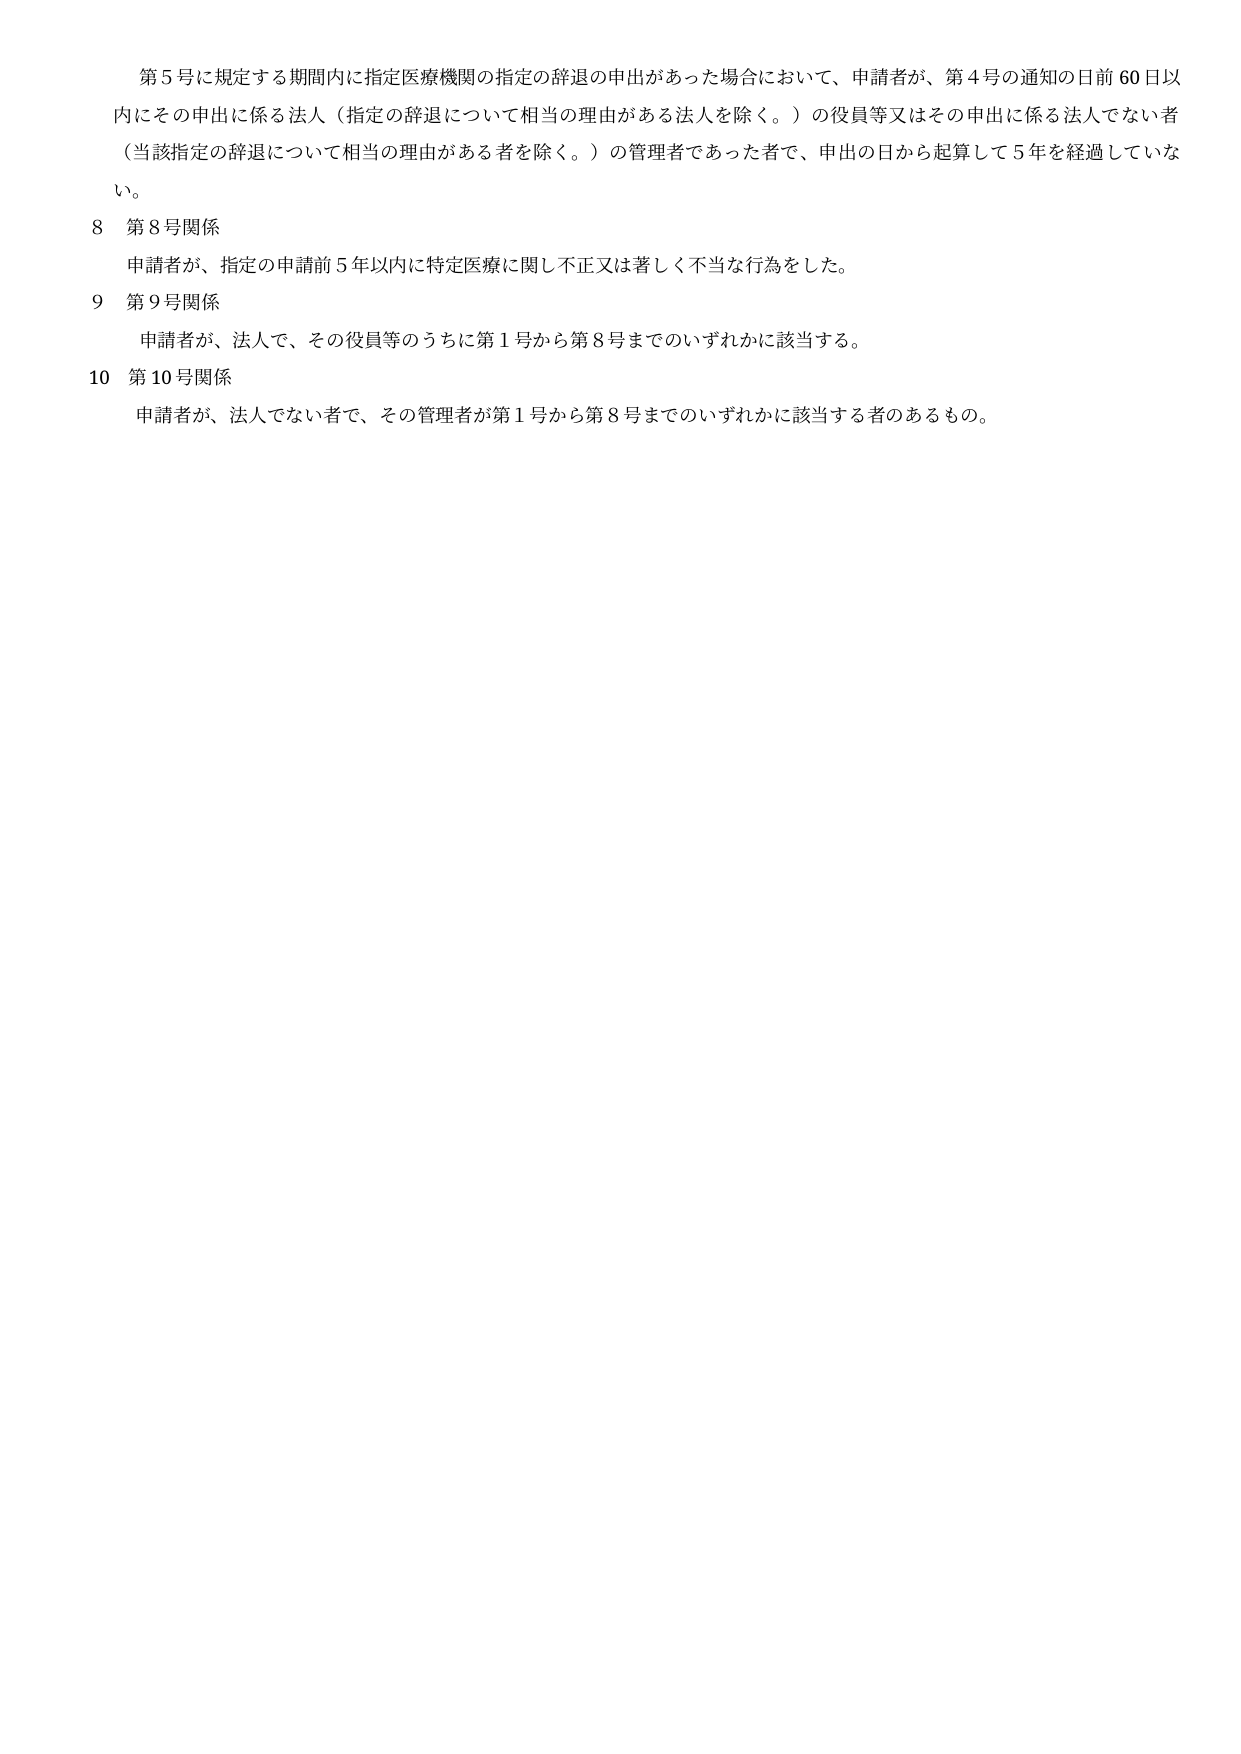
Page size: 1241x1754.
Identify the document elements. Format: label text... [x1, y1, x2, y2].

text 第５号に規定する期間内に指定医療機関の指定の辞退の申出があった場合において、申請者が、第４号の通知の日前60日以内にその申出に係る法人（指定の辞退について相当の理由がある法人を除く。）の役員等又はその申出に係る法人でない者（当該指定の辞退について相当の理由がある者を除く。）の管理者であった者で、申出の日から起算して５年を経過していない。 [114, 58, 1181, 208]
text 申請者が、指定の申請前５年以内に特定医療に関し不正又は著しく不当な行為をした。 [89, 245, 1181, 283]
text 申請者が、法人で、その役員等のうちに第１号から第８号までのいずれかに該当する。 [114, 320, 1181, 358]
text 10 第10号関係 [89, 358, 1181, 395]
text ８ 第８号関係 [89, 208, 1181, 245]
text 申請者が、法人でない者で、その管理者が第１号から第８号までのいずれかに該当する者のあるもの。 [89, 395, 1181, 433]
text ９ 第９号関係 [89, 283, 1181, 320]
